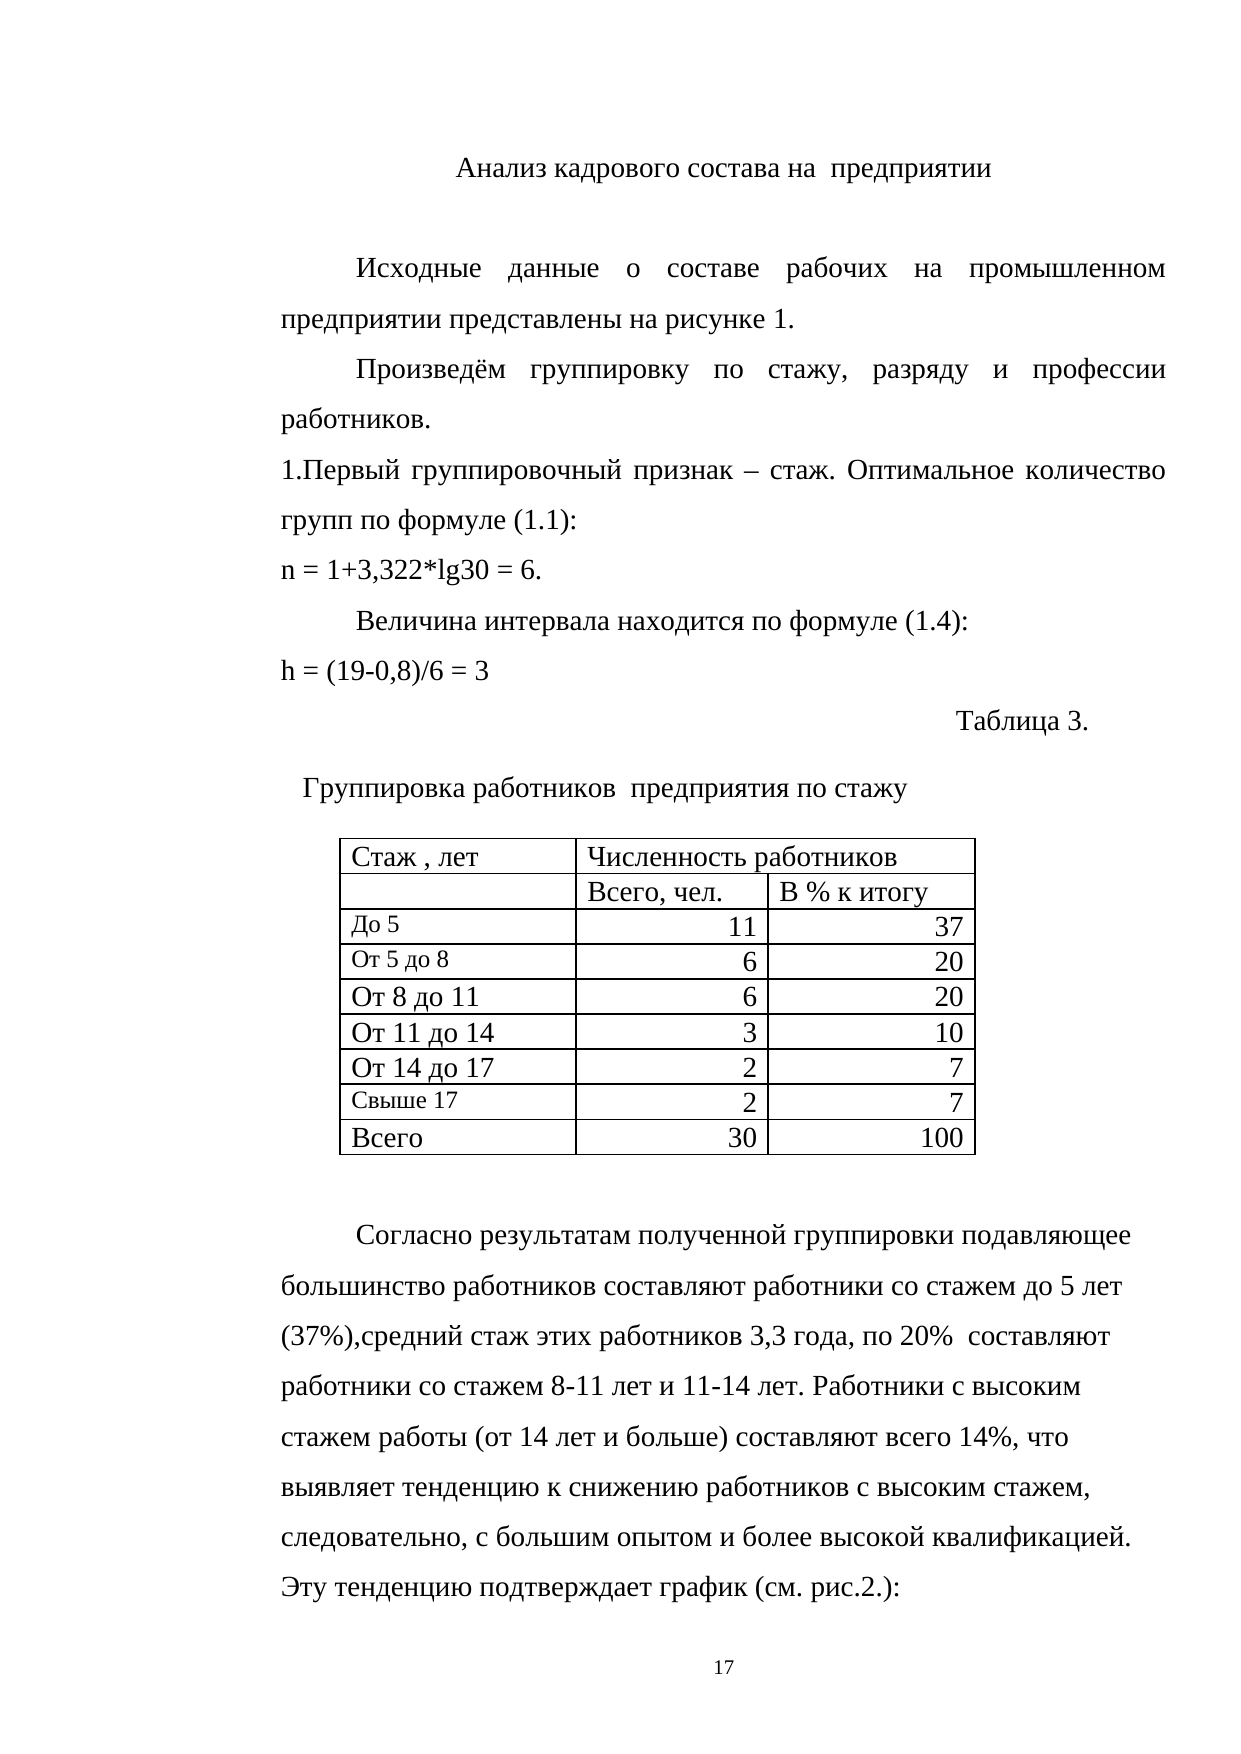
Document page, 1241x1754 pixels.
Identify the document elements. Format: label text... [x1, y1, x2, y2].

text Исходные данные о составе рабочих на промышленном предприятии представлены на рисунке 1. [281, 251, 1167, 334]
text Таблица 3. [281, 703, 1167, 737]
table_cell 2 [577, 1050, 767, 1083]
table_cell От 11 до 14 [341, 1015, 575, 1048]
table_cell 11 [577, 910, 767, 943]
table_cell От 5 до 8 [341, 945, 575, 978]
table_cell 20 [769, 980, 974, 1013]
table_cell 2 [577, 1085, 767, 1118]
text Анализ кадрового состава на предприятии [281, 150, 1167, 183]
table_cell До 5 [341, 910, 575, 943]
table_cell Всего [341, 1120, 575, 1153]
table_cell 10 [769, 1015, 974, 1048]
table_cell 100 [769, 1120, 974, 1153]
table_cell В % к итогу [769, 874, 974, 908]
table_cell 6 [577, 980, 767, 1013]
table_cell От 8 до 11 [341, 980, 575, 1013]
table_cell 37 [769, 910, 974, 943]
table_cell 3 [577, 1015, 767, 1048]
table_cell От 14 до 17 [341, 1050, 575, 1083]
text Произведём группировку по стажу, разряду и профессии работников. [281, 351, 1167, 435]
text 1.Первый группировочный признак – стаж. Оптимальное количество групп по формуле (1.1): [281, 452, 1167, 536]
table_header Стаж , лет [341, 839, 575, 873]
text h = (19-0,8)/6 = 3 [281, 653, 1167, 687]
text Величина интервала находится по формуле (1.4): [281, 603, 1167, 636]
table_header Численность работников [577, 839, 974, 873]
table_cell 7 [769, 1085, 974, 1118]
text n = 1+3,322*lg30 = 6. [281, 552, 1167, 586]
table_cell [341, 874, 575, 908]
table_cell 7 [769, 1050, 974, 1083]
text Группировка работников предприятия по стажу [281, 771, 1167, 804]
text Согласно результатам полученной группировки подавляющее большинство работников составляют работники со стажем до 5 лет (37%),средний стаж этих работников 3,3 года, по 20% составляют работники со стажем 8-11 лет и 11-14 лет. Работники с высоким стажем работы (от 14 лет и больше) составляют всего 14%, что выявляет тенденцию к снижению работников с высоким стажем, следовательно, с большим опытом и более высокой квалификацией. Эту тенденцию подтверждает график (см. рис.2.): [281, 1217, 1167, 1603]
table_cell 6 [577, 945, 767, 978]
table_cell Свыше 17 [341, 1085, 575, 1118]
table_cell Всего, чел. [577, 874, 767, 908]
table_cell 30 [577, 1120, 767, 1153]
table_cell 20 [769, 945, 974, 978]
